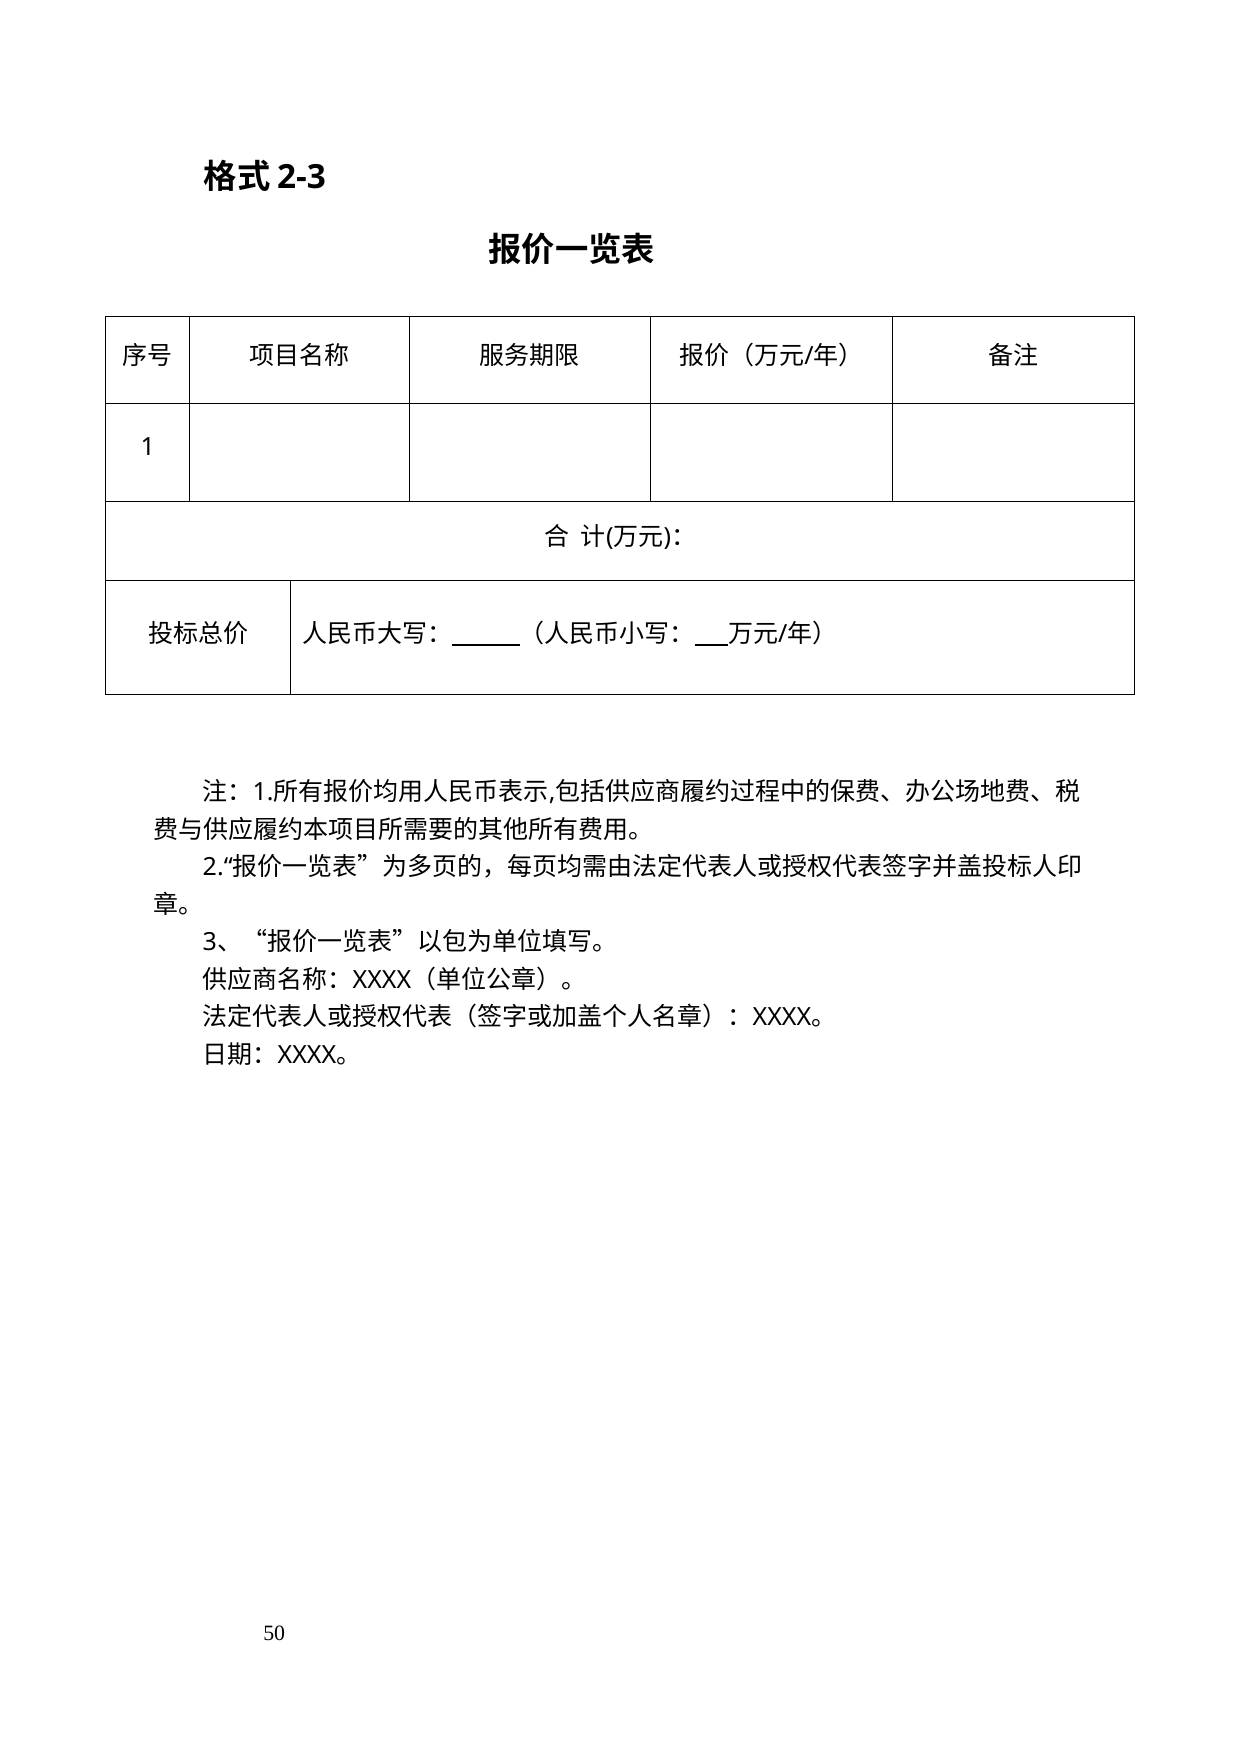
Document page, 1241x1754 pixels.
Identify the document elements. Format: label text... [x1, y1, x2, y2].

table_cell 人民币大写： （人民币小写： 万元/年） [291, 581, 1134, 694]
text 3、“报价一览表”以包为单位填写。 [153, 920, 1087, 958]
table_header 服务期限 [410, 317, 650, 403]
text 法定代表人或授权代表（签字或加盖个人名章）：XXXX。 [153, 995, 1087, 1033]
text 供应商名称：XXXX（单位公章）。 [153, 958, 1087, 995]
table_cell [190, 404, 409, 501]
table_cell [893, 404, 1134, 501]
text 报价一览表 [153, 223, 1087, 271]
table_header 序号 [106, 317, 189, 403]
text 注：1.所有报价均用人民币表示,包括供应商履约过程中的保费、办公场地费、税费与供应履约本项目所需要的其他所有费用。 [153, 770, 1087, 845]
table_header 备注 [893, 317, 1134, 403]
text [153, 150, 1087, 198]
table_cell [651, 404, 892, 501]
table_cell 1 [106, 404, 189, 501]
table_cell [410, 404, 650, 501]
table_cell 合 计(万元)： [106, 502, 1134, 580]
table_cell 投标总价 [106, 581, 290, 694]
text 日期：XXXX。 [153, 1033, 1087, 1070]
text 2.“报价一览表”为多页的，每页均需由法定代表人或授权代表签字并盖投标人印章。 [153, 845, 1087, 920]
table_header 报价（万元/年） [651, 317, 892, 403]
table_header 项目名称 [190, 317, 409, 403]
